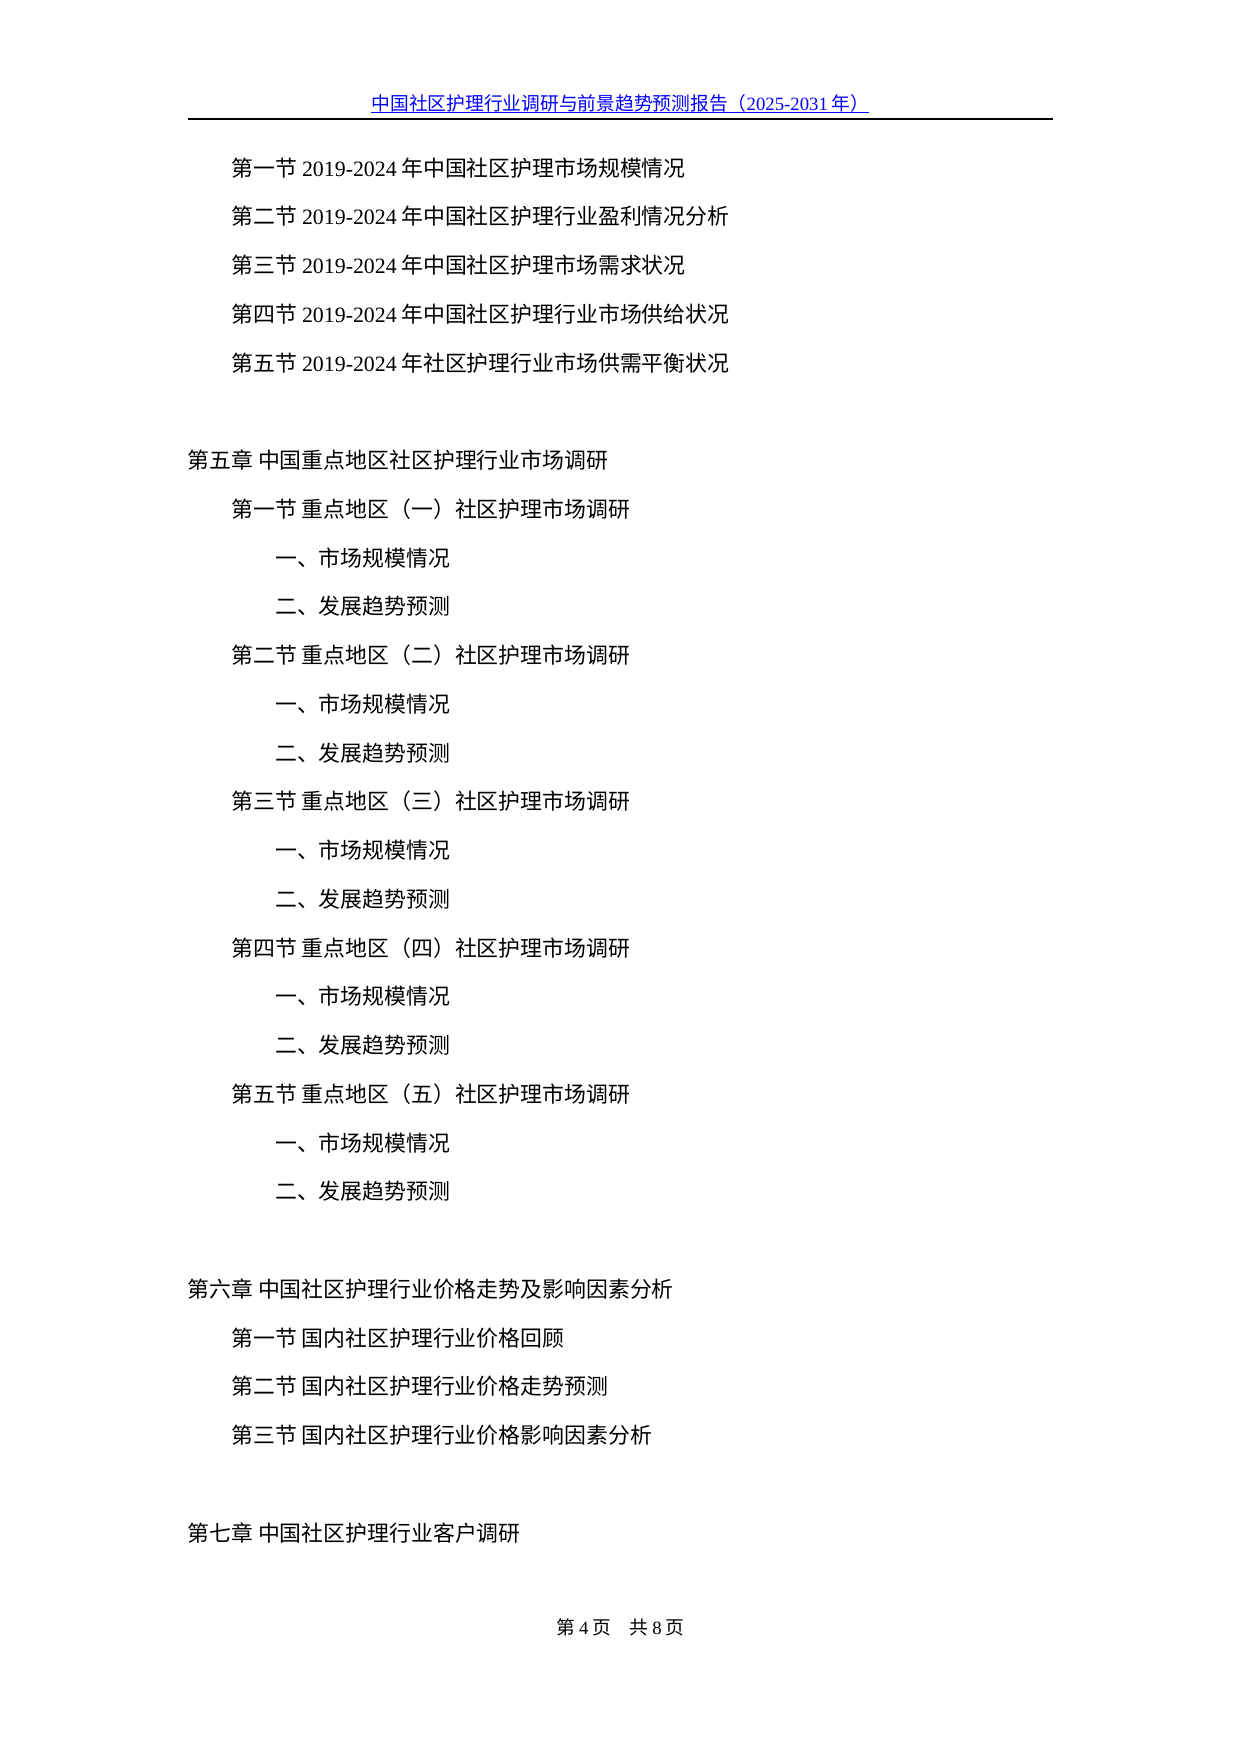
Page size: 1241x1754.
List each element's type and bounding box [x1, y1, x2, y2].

text [187, 150, 1053, 1548]
